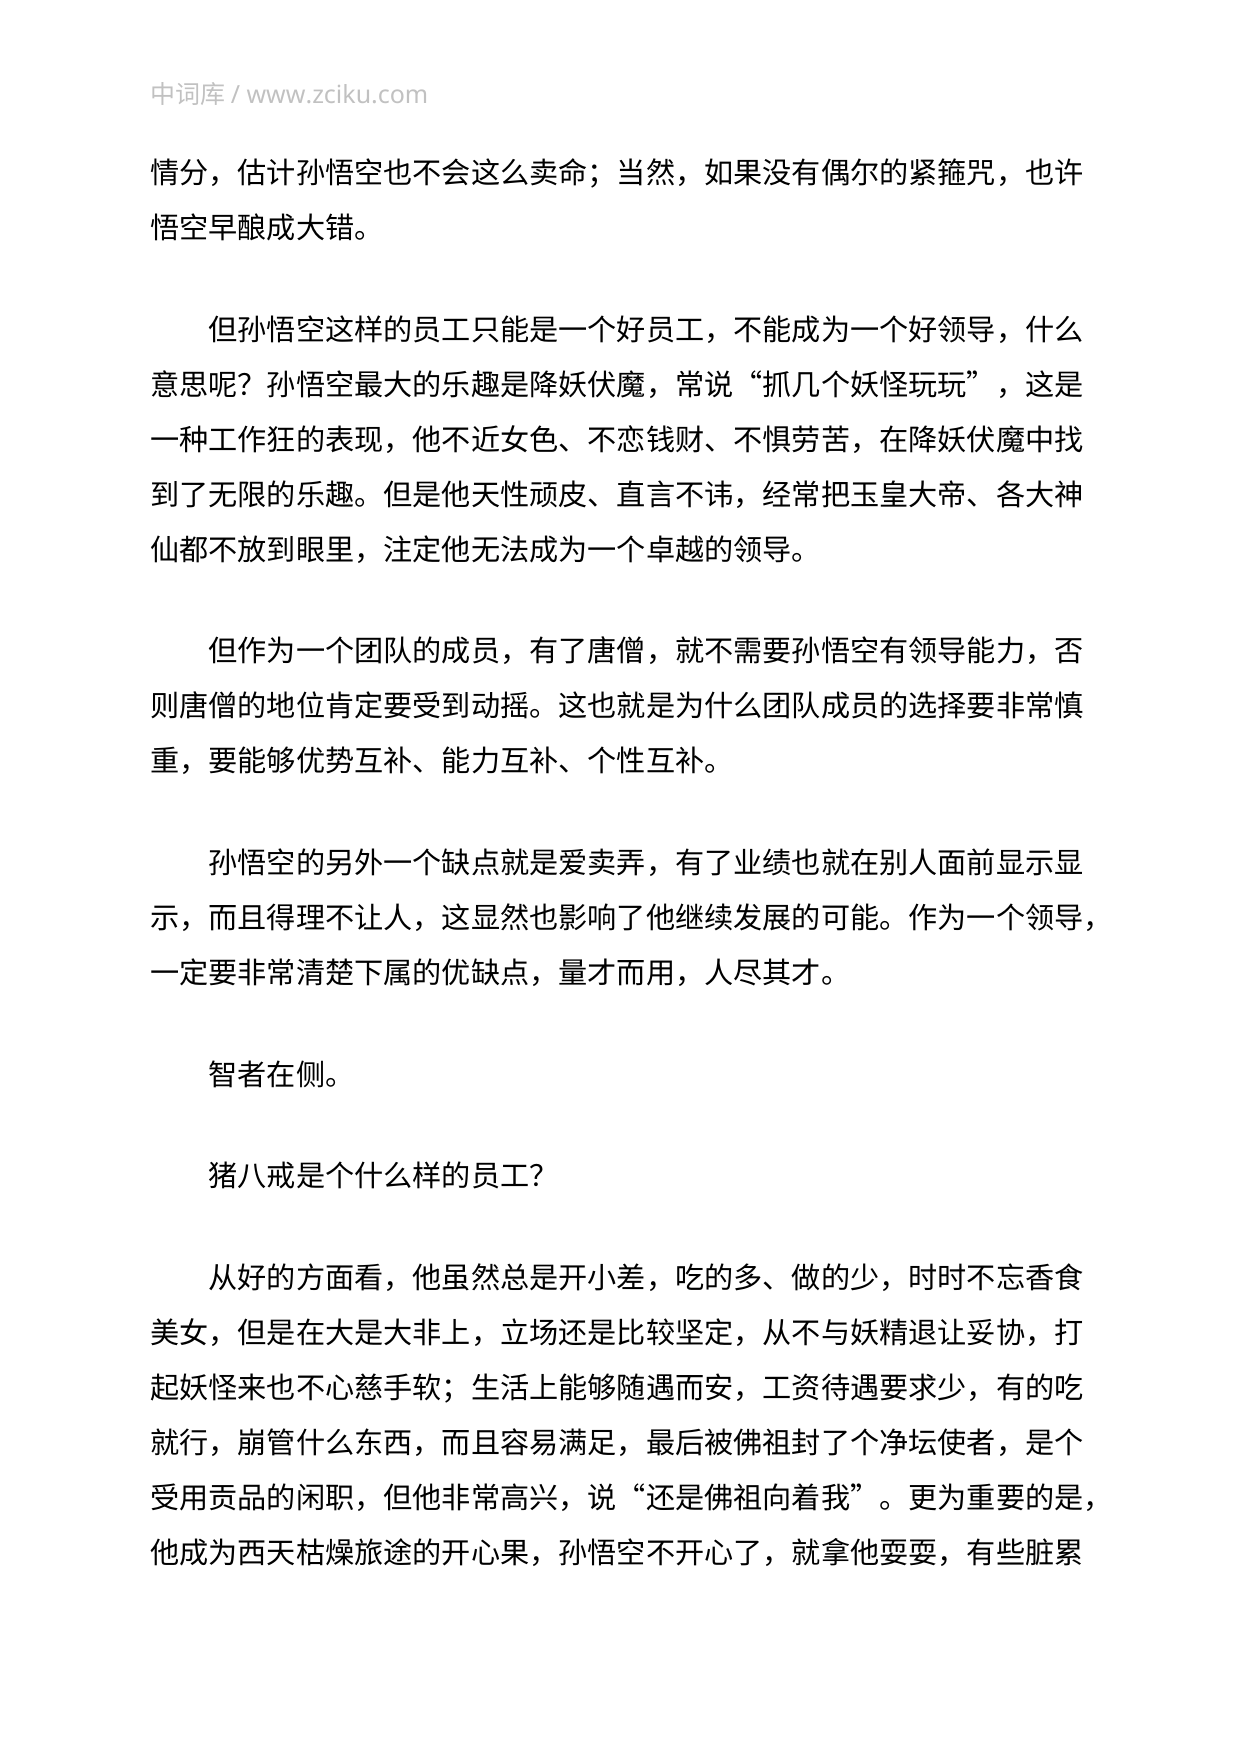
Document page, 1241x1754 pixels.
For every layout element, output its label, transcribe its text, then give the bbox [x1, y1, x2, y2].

text 但孙悟空这样的员工只能是一个好员工，不能成为一个好领导，什么意思呢？孙悟空最大的乐趣是降妖伏魔，常说“抓几个妖怪玩玩”，这是一种工作狂的表现，他不近女色、不恋钱财、不惧劳苦，在降妖伏魔中找到了无限的乐趣。但是他天性顽皮、直言不讳，经常把玉皇大帝、各大神仙都不放到眼里，注定他无法成为一个卓越的领导。 [150, 307, 1090, 568]
text 但作为一个团队的成员，有了唐僧，就不需要孙悟空有领导能力，否则唐僧的地位肯定要受到动摇。这也就是为什么团队成员的选择要非常慎重，要能够优势互补、能力互补、个性互补。 [150, 628, 1090, 780]
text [150, 150, 1090, 247]
text 智者在侧。 [150, 1051, 1090, 1093]
text 孙悟空的另外一个缺点就是爱卖弄，有了业绩也就在别人面前显示显示，而且得理不让人，这显然也影响了他继续发展的可能。作为一个领导，一定要非常清楚下属的优缺点，量才而用，人尽其才。 [150, 839, 1090, 992]
text 猪八戒是个什么样的员工？ [150, 1153, 1090, 1195]
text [150, 1255, 1090, 1571]
